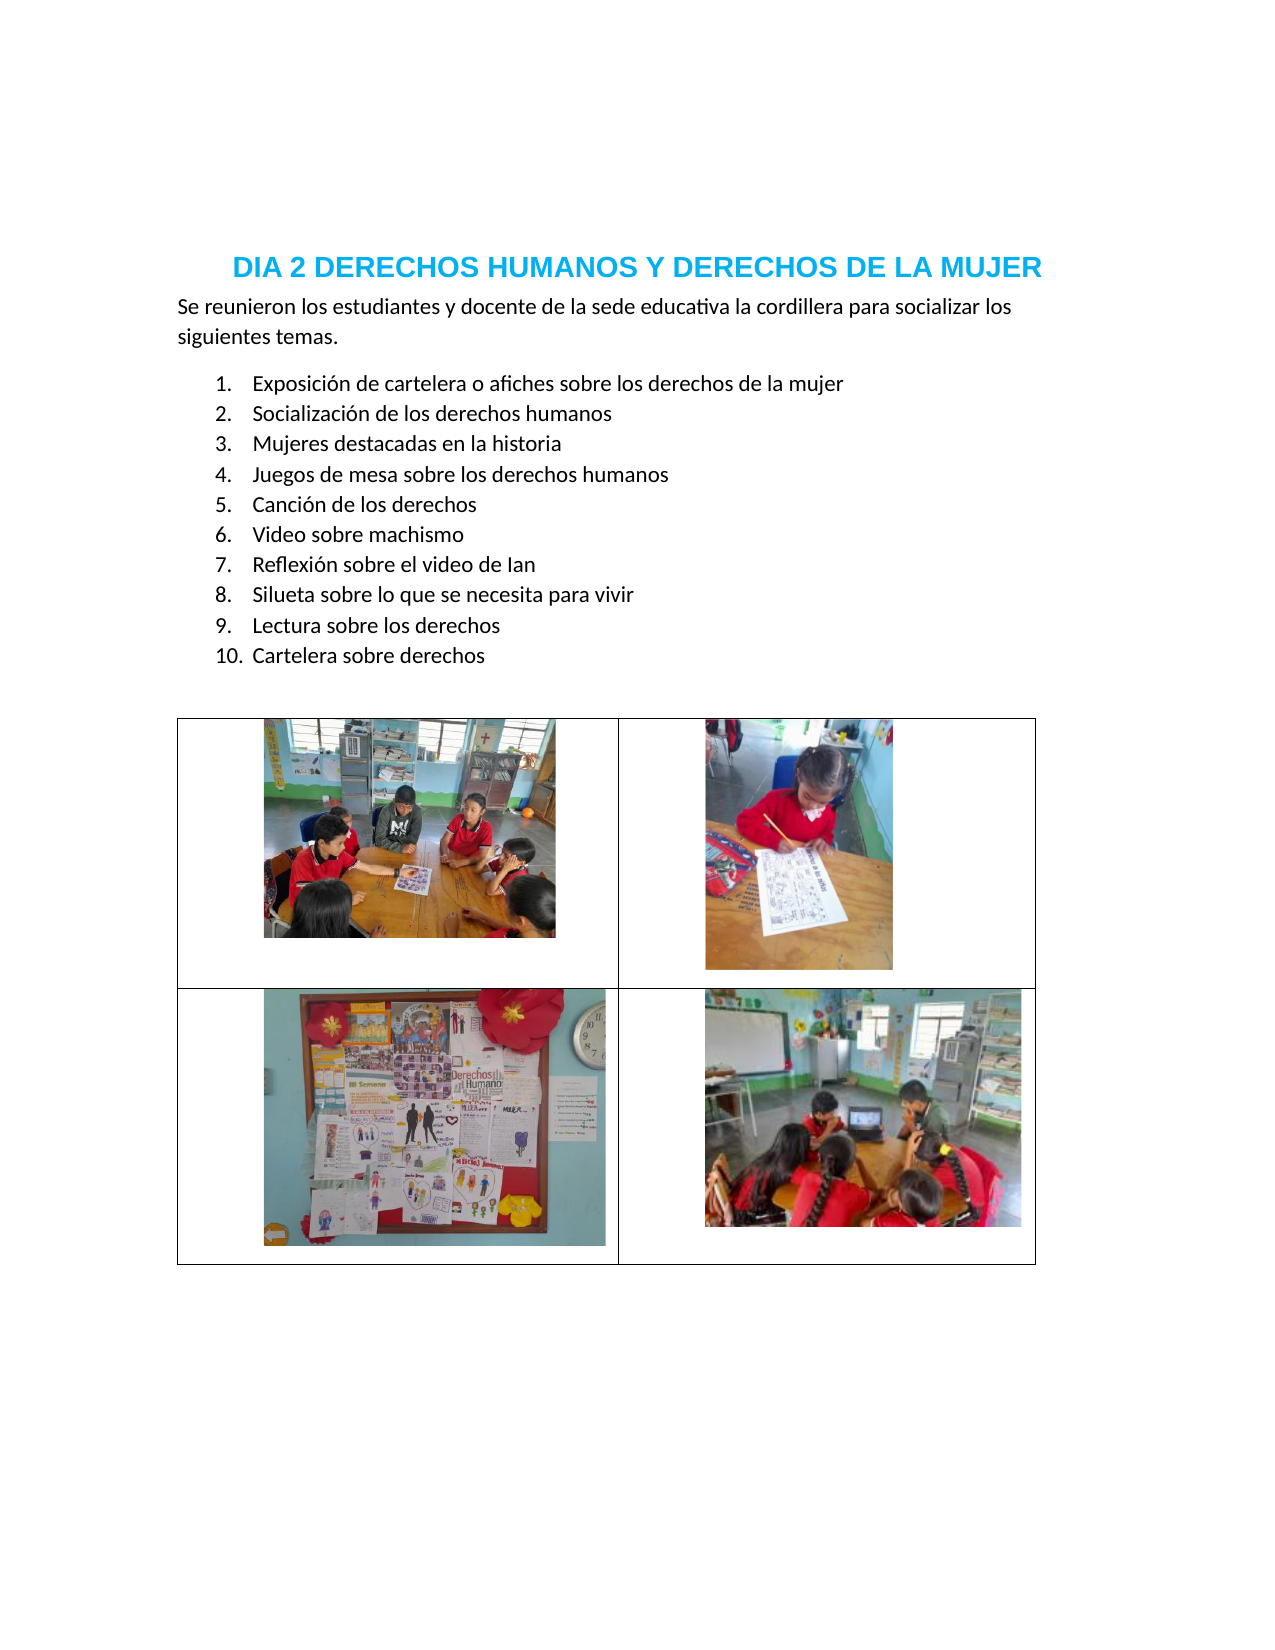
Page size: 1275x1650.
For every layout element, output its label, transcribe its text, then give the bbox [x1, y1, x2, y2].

list Juegos de mesa sobre los derechos humanos [215, 460, 1098, 488]
table_header [619, 719, 1035, 988]
text Se reunieron los estudiantes y docente de la sede educativa la cordillera para socializar los siguientes temas. [177, 292, 1098, 350]
picture [263, 989, 606, 1246]
table_cell [619, 989, 1035, 1264]
list Cartelera sobre derechos [215, 641, 1098, 669]
picture [263, 719, 556, 938]
list Silueta sobre lo que se necesita para vivir [215, 581, 1098, 609]
table_cell [178, 989, 618, 1264]
list Reflexión sobre el video de Ian [215, 550, 1098, 578]
subtitle DIA 2 DERECHOS HUMANOS Y DERECHOS DE LA MUJER [177, 250, 1098, 283]
list Socialización de los derechos humanos [215, 399, 1098, 427]
list Lectura sobre los derechos [215, 611, 1098, 639]
picture [705, 989, 1022, 1227]
picture [706, 720, 893, 969]
list Mujeres destacadas en la historia [215, 429, 1098, 458]
list Canción de los derechos [215, 490, 1098, 518]
list Video sobre machismo [215, 520, 1098, 548]
list Exposición de cartelera o afiches sobre los derechos de la mujer [215, 369, 1098, 397]
table_header [178, 719, 618, 988]
